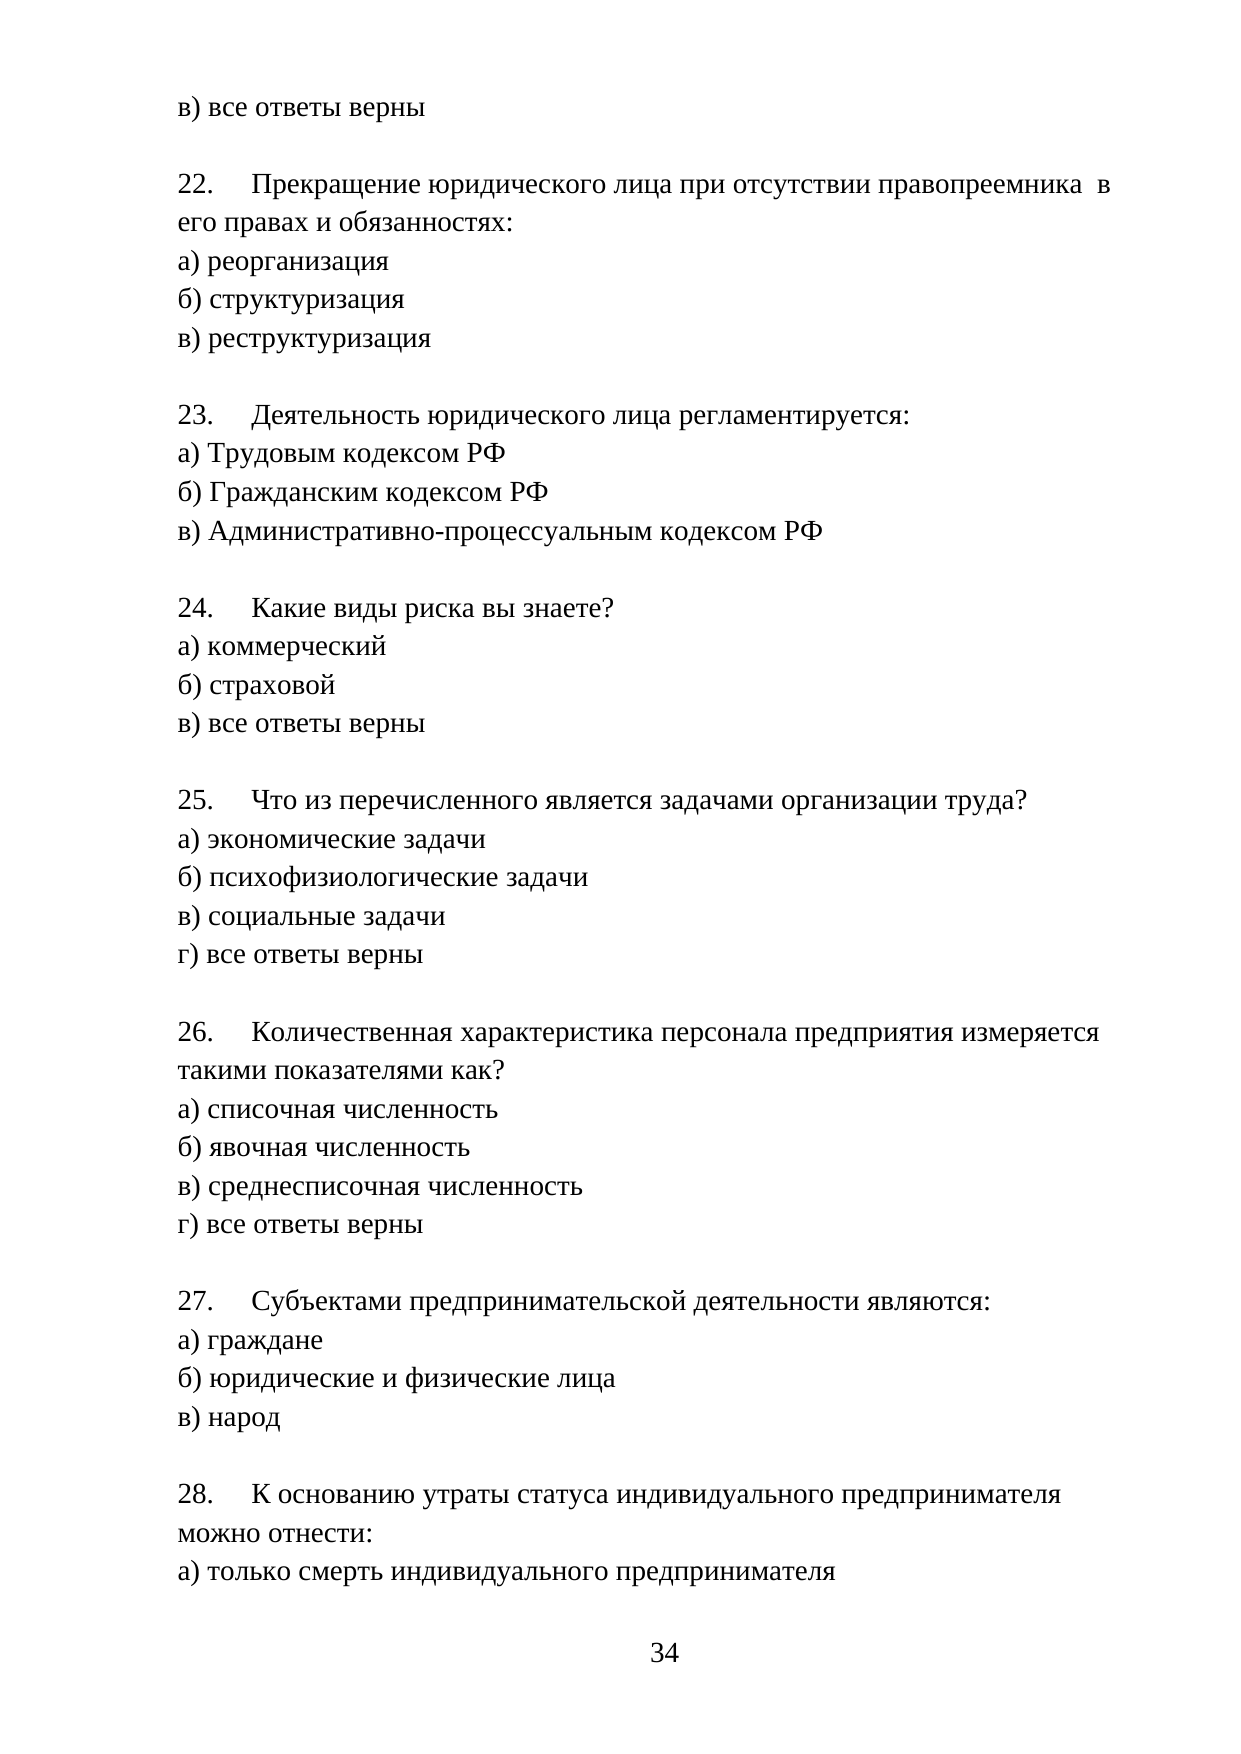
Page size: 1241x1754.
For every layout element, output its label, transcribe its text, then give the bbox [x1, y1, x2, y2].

text в) социальные задачи [177, 898, 1152, 932]
text в) народ [177, 1399, 1152, 1433]
text 22. Прекращение юридического лица при отсутствии правопреемника в его правах и обязанностях: [177, 166, 1152, 238]
text а) только смерть индивидуального предпринимателя [177, 1553, 1152, 1587]
text 24. Какие виды риска вы знаете? [177, 590, 1152, 623]
text 26. Количественная характеристика персонала предприятия измеряется такими показателями как? [177, 1014, 1152, 1086]
text а) Трудовым кодексом РФ [177, 436, 1152, 469]
text б) страховой [177, 667, 1152, 700]
text в) Административно-процессуальным кодексом РФ [177, 513, 1152, 546]
text а) реорганизация [177, 243, 1152, 276]
text 27. Субъектами предпринимательской деятельности являются: [177, 1283, 1152, 1317]
text а) коммерческий [177, 628, 1152, 662]
text б) психофизиологические задачи [177, 859, 1152, 893]
text а) граждане [177, 1322, 1152, 1356]
text а) списочная численность [177, 1091, 1152, 1124]
text в) все ответы верны [177, 89, 1152, 122]
text 28. К основанию утраты статуса индивидуального предпринимателя можно отнести: [177, 1476, 1152, 1548]
text а) экономические задачи [177, 821, 1152, 854]
text 25. Что из перечисленного является задачами организации труда? [177, 782, 1152, 816]
text б) Гражданским кодексом РФ [177, 474, 1152, 508]
text г) все ответы верны [177, 1206, 1152, 1240]
text г) все ответы верны [177, 937, 1152, 970]
text в) среднесписочная численность [177, 1168, 1152, 1201]
text в) все ответы верны [177, 705, 1152, 739]
text в) реструктуризация [177, 320, 1152, 353]
text 23. Деятельность юридического лица регламентируется: [177, 397, 1152, 431]
text б) структуризация [177, 281, 1152, 315]
text б) юридические и физические лица [177, 1361, 1152, 1394]
text б) явочная численность [177, 1129, 1152, 1163]
